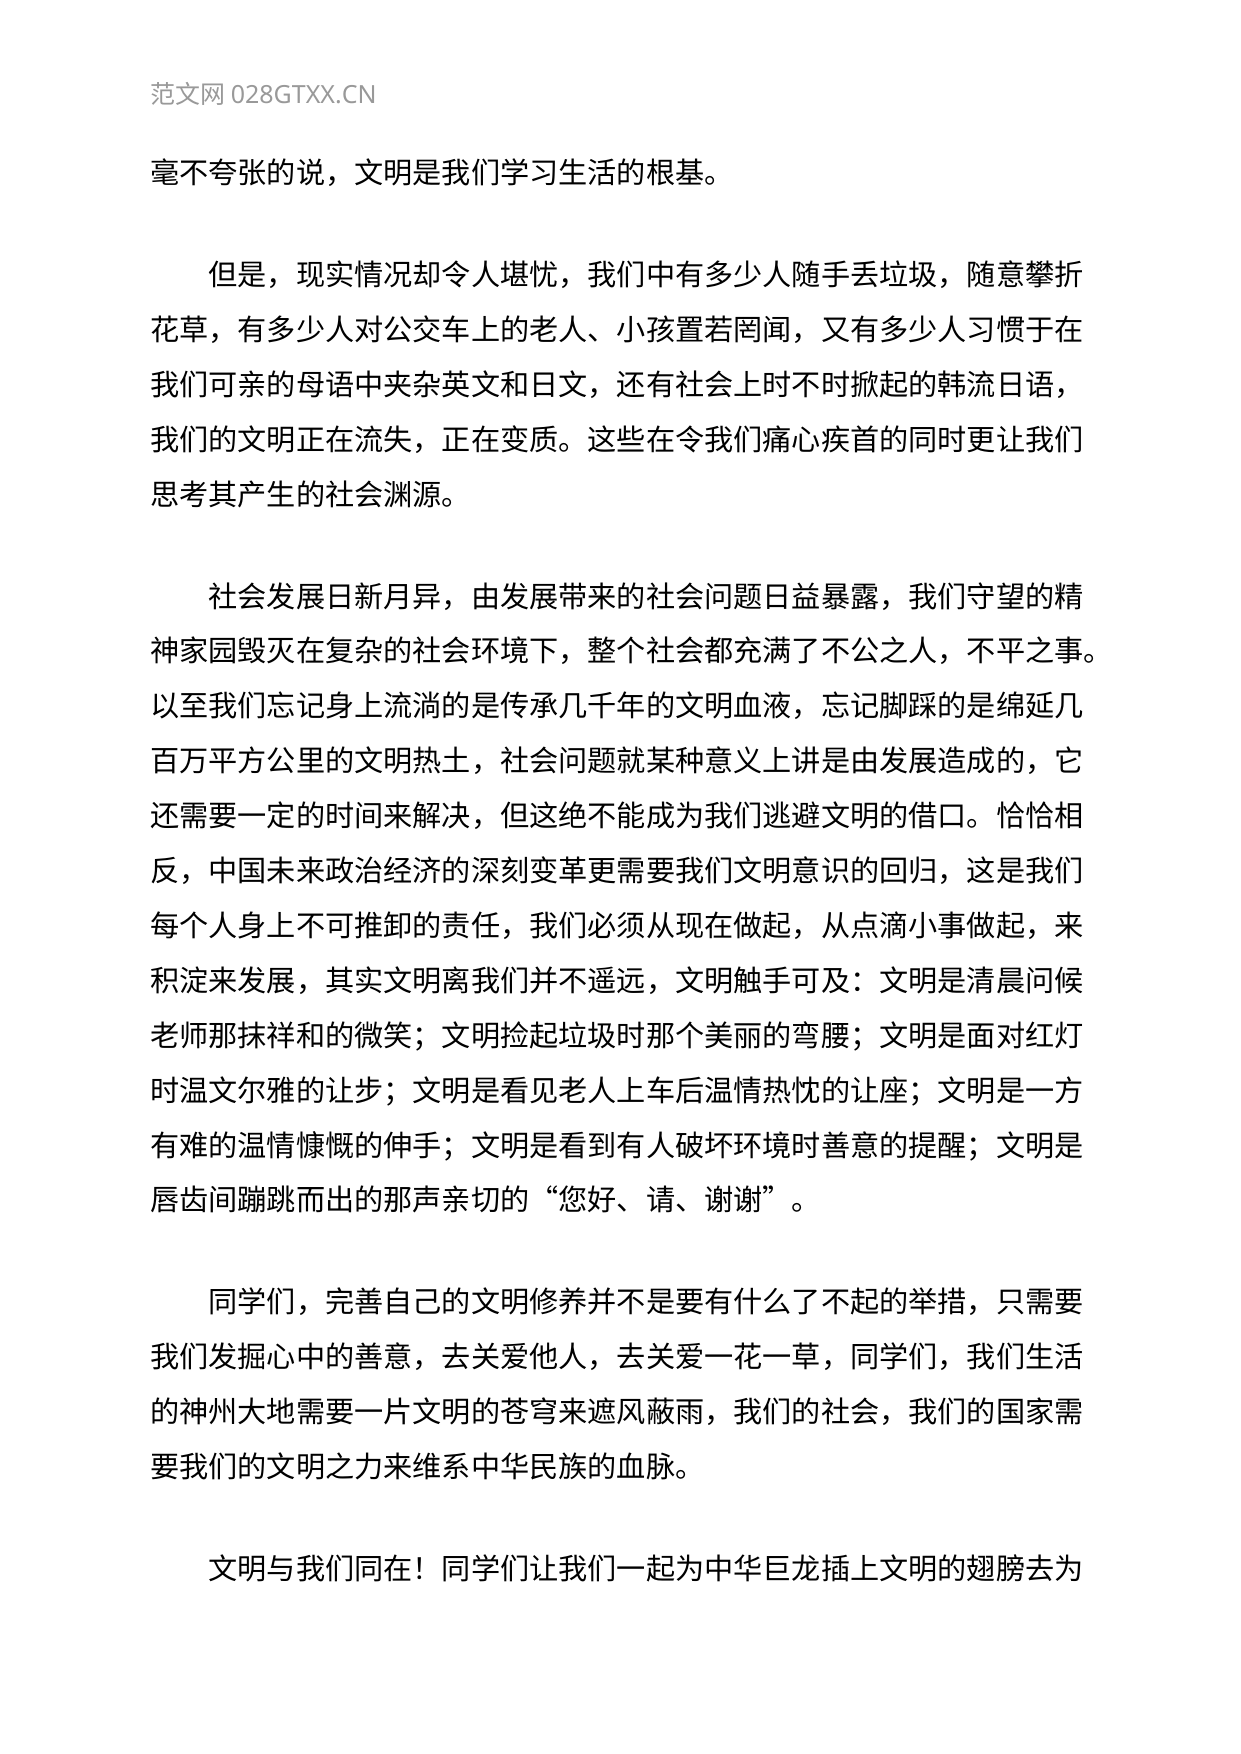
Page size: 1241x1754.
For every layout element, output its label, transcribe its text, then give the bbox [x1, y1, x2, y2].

text 同学们，完善自己的文明修养并不是要有什么了不起的举措，只需要我们发掘心中的善意，去关爱他人，去关爱一花一草，同学们，我们生活的神州大地需要一片文明的苍穹来遮风蔽雨，我们的社会，我们的国家需要我们的文明之力来维系中华民族的血脉。 [150, 1279, 1090, 1486]
text 社会发展日新月异，由发展带来的社会问题日益暴露，我们守望的精神家园毁灭在复杂的社会环境下，整个社会都充满了不公之人，不平之事。以至我们忘记身上流淌的是传承几千年的文明血液，忘记脚踩的是绵延几百万平方公里的文明热土，社会问题就某种意义上讲是由发展造成的，它还需要一定的时间来解决，但这绝不能成为我们逃避文明的借口。恰恰相反，中国未来政治经济的深刻变革更需要我们文明意识的回归，这是我们每个人身上不可推卸的责任，我们必须从现在做起，从点滴小事做起，来积淀来发展，其实文明离我们并不遥远，文明触手可及：文明是清晨问候老师那抹祥和的微笑；文明捡起垃圾时那个美丽的弯腰；文明是面对红灯时温文尔雅的让步；文明是看见老人上车后温情热忱的让座；文明是一方有难的温情慷慨的伸手；文明是看到有人破坏环境时善意的提醒；文明是唇齿间蹦跳而出的那声亲切的“您好、请、谢谢”。 [150, 573, 1090, 1219]
text 但是，现实情况却令人堪忧，我们中有多少人随手丢垃圾，随意攀折花草，有多少人对公交车上的老人、小孩置若罔闻，又有多少人习惯于在我们可亲的母语中夹杂英文和日文，还有社会上时不时掀起的韩流日语，我们的文明正在流失，正在变质。这些在令我们痛心疾首的同时更让我们思考其产生的社会渊源。 [150, 252, 1090, 514]
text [150, 1545, 1090, 1587]
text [150, 150, 1090, 192]
